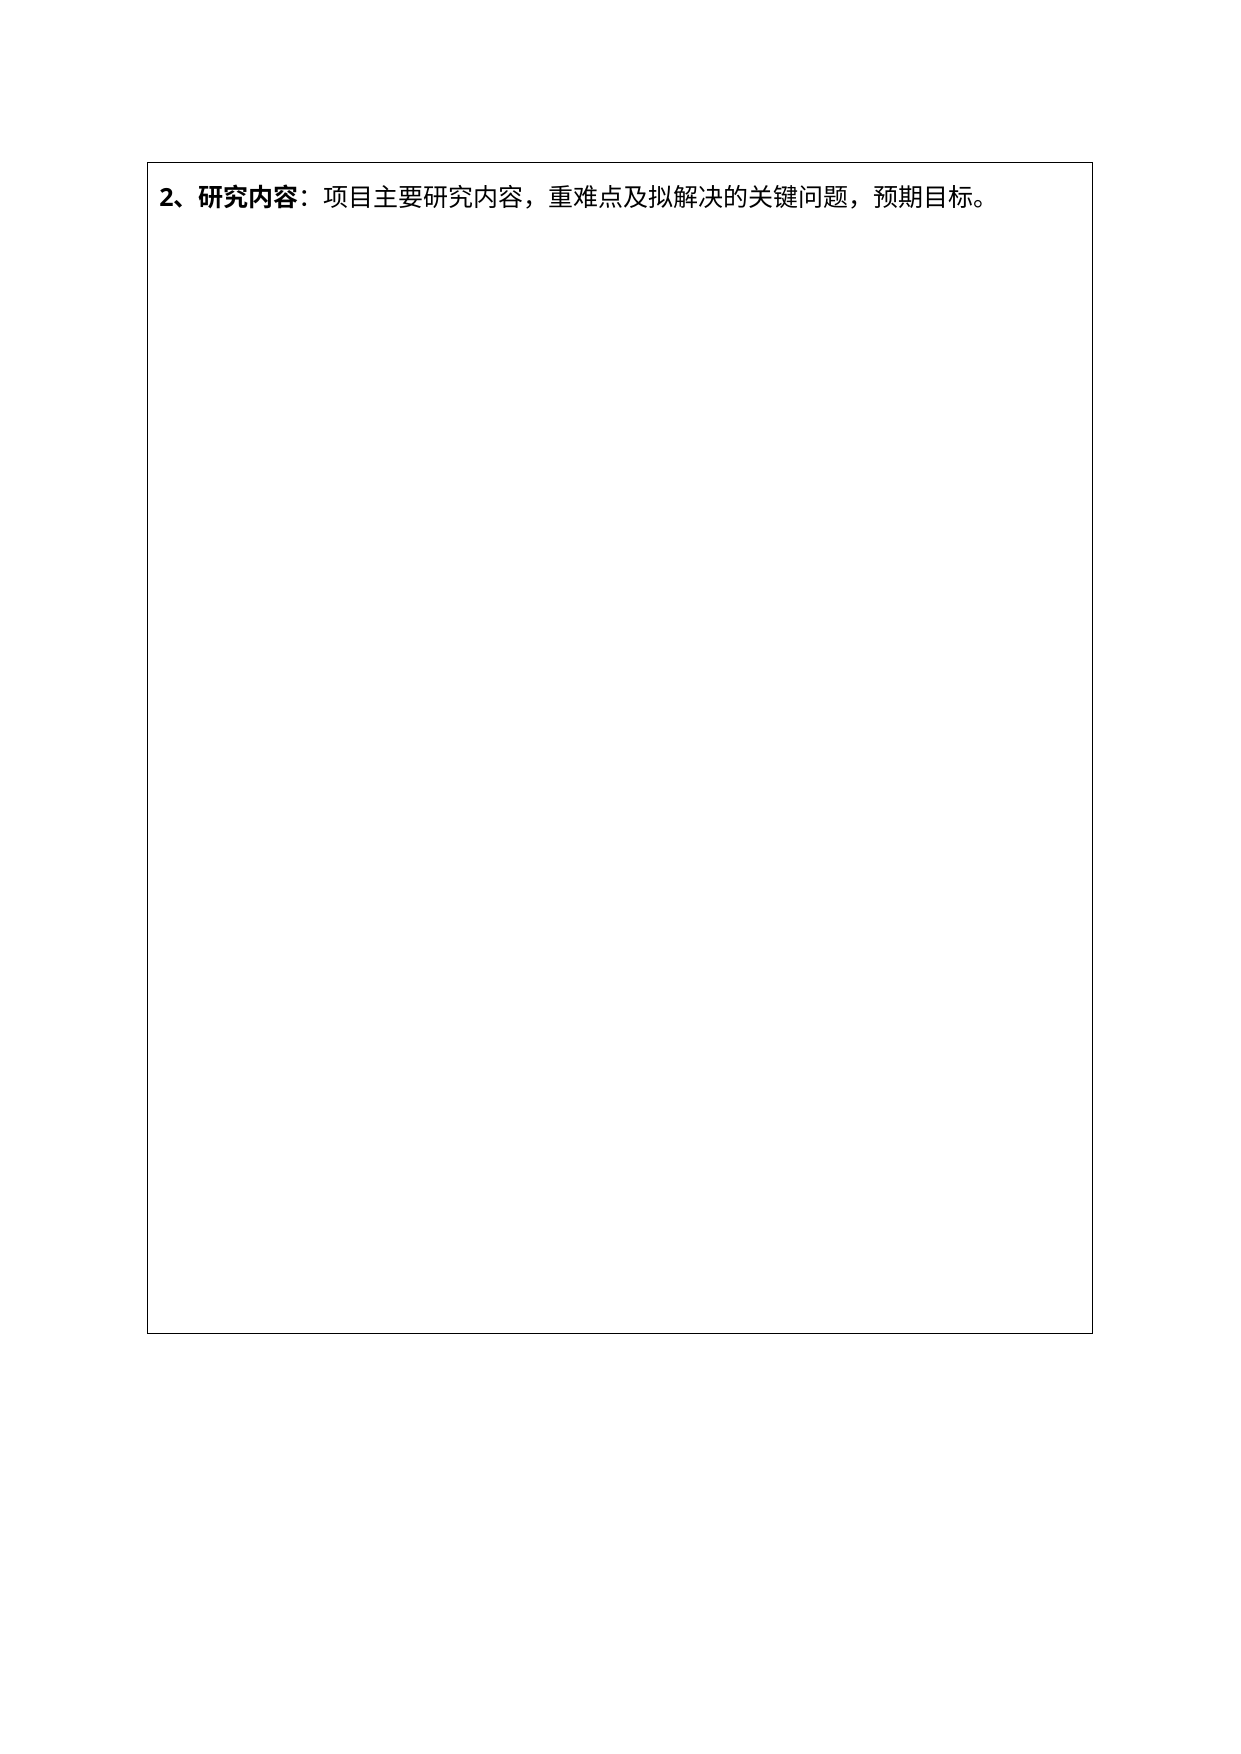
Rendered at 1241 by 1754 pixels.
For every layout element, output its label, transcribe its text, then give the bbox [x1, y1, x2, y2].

table_cell 2、研究内容：项目主要研究内容，重难点及拟解决的关键问题，预期目标。 [148, 163, 1092, 1333]
